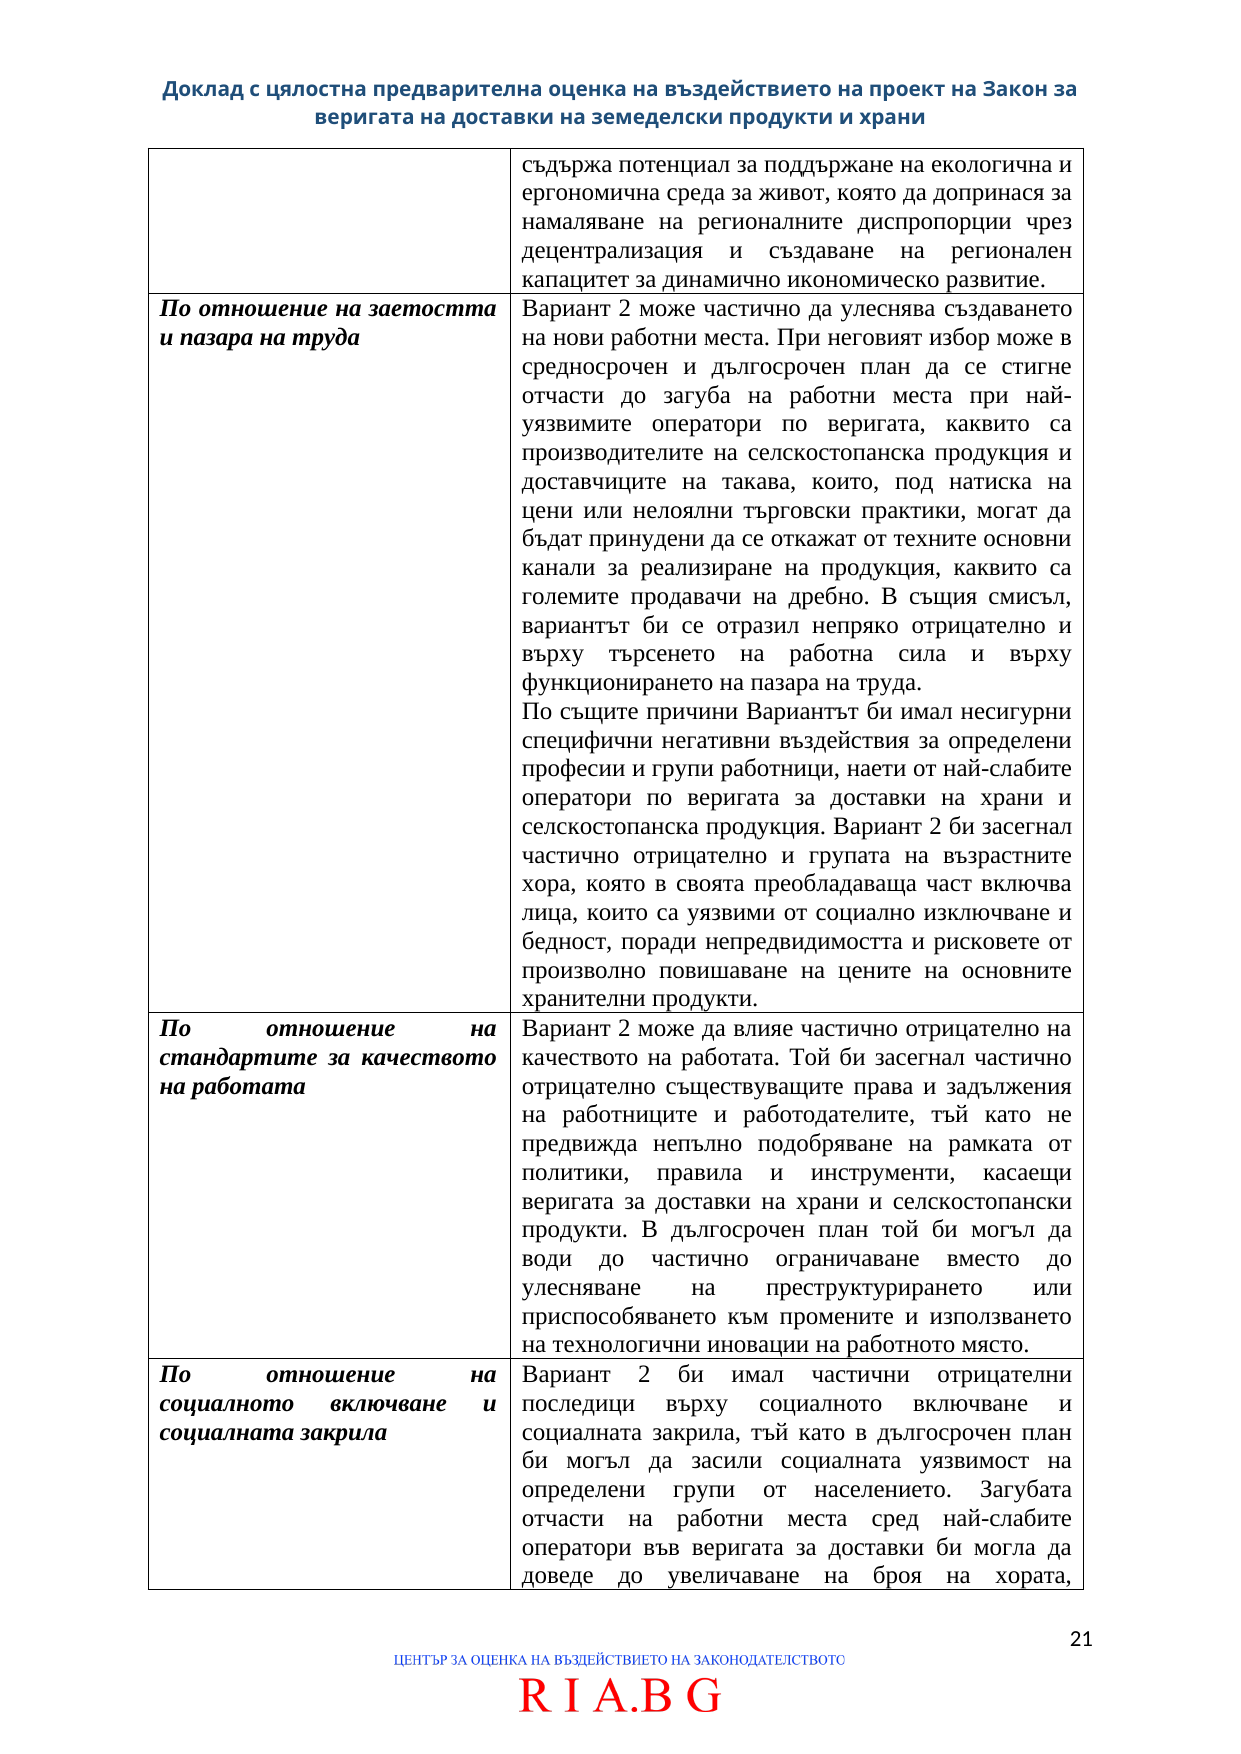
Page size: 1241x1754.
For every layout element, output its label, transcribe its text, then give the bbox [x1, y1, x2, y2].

table_cell По отношение на заетостта и пазара на труда [149, 294, 510, 1012]
table_cell Вариант 2 може да влияе частично отрицателно на качеството на работата. Той би засегнал частично отрицателно съществуващите права и задължения на работниците и работодателите, тъй като не предвижда непълно подобряване на рамката от политики, правила и инструменти, касаещи веригата за доставки на храни и селскостопански продукти. В дългосрочен план той би могъл да води до частично ограничаване вместо до улесняване на преструктурирането или приспособяването към промените и използването на технологични иновации на работното място. [511, 1013, 1083, 1358]
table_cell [149, 149, 510, 292]
table_cell Вариант 2 може частично да улеснява създаването на нови работни места. При неговият избор може в средносрочен и дългосрочен план да се стигне отчасти до загуба на работни места при най-уязвимите оператори по веригата, каквито са производителите на селскостопанска продукция и доставчиците на такава, които, под натиска на цени или нелоялни търговски практики, могат да бъдат принудени да се откажат от техните основни канали за реализиране на продукция, каквито са големите продавачи на дребно. В същия смисъл, вариантът би се отразил непряко отрицателно и върху търсенето на работна сила и върху функционирането на пазара на труда. По същите причини Вариантът би имал несигурни специфични негативни въздействия за определени професии и групи работници, наети от най-слабите оператори по веригата за доставки на храни и селскостопанска продукция. Вариант 2 би засегнал частично отрицателно и групата на възрастните хора, която в своята преобладаваща част включва лица, които са уязвими от социално изключване и бедност, поради непредвидимостта и рисковете от произволно повишаване на цените на основните хранителни продукти. [511, 294, 1083, 1012]
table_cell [149, 1359, 510, 1589]
table_cell По отношение на стандартите за качеството на работата [149, 1013, 510, 1358]
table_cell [511, 149, 1083, 292]
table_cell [511, 1359, 1083, 1589]
picture [394, 1652, 845, 1712]
